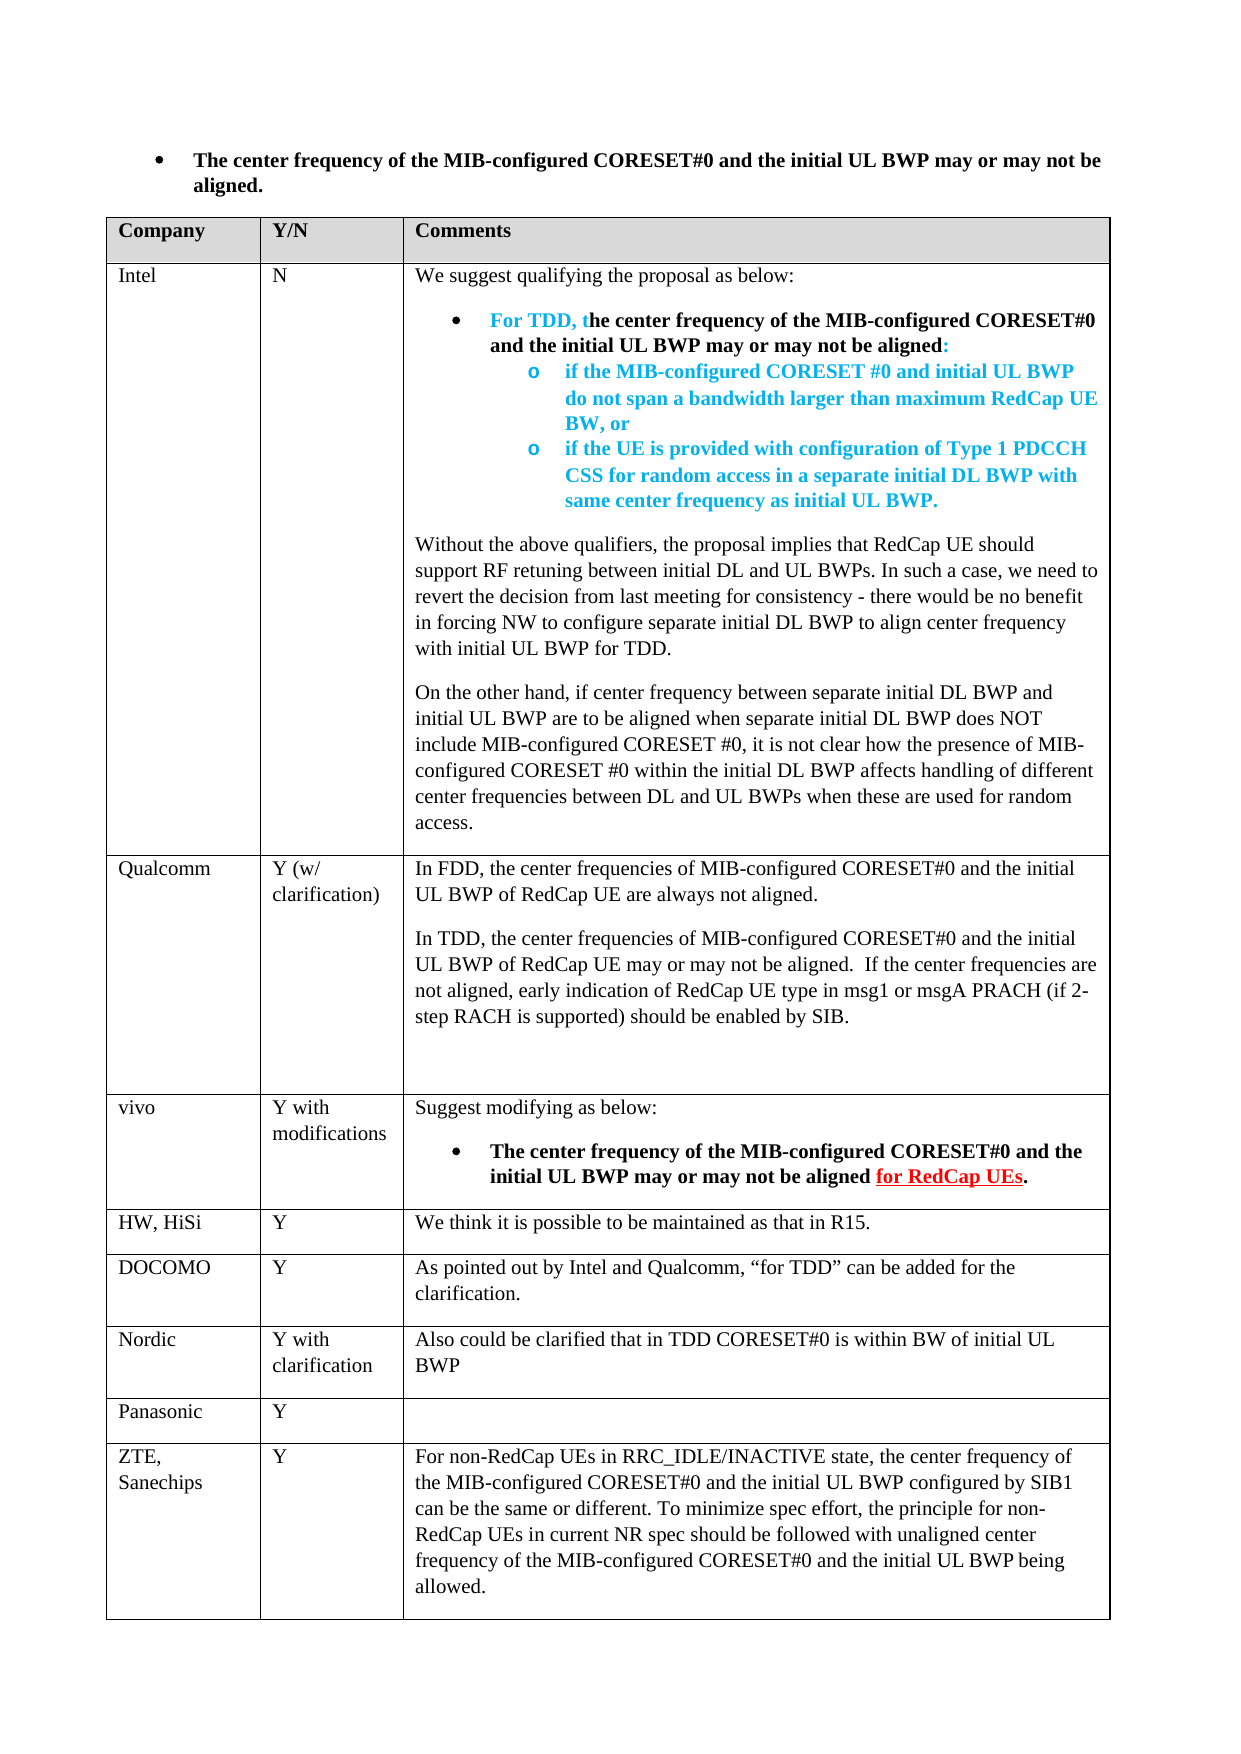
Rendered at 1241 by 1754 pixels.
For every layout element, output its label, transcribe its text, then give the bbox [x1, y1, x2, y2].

table_cell [404, 1399, 1109, 1443]
table_cell Y [261, 1444, 403, 1619]
table_header Company [107, 218, 260, 262]
table_cell Y with modifications [261, 1095, 403, 1208]
picture [1002, 364, 1009, 373]
table_cell As pointed out by Intel and Qualcomm, “for TDD” can be added for the clarification. [404, 1255, 1109, 1326]
table_cell We think it is possible to be maintained as that in R15. [404, 1210, 1109, 1254]
table_cell Nordic [107, 1327, 260, 1398]
table_cell Suggest modifying as below: The center frequency of the MIB-configured CORESET#0 and the initial UL BWP may or may not be aligned for RedCap UEs. [404, 1095, 1109, 1208]
table_cell Also could be clarified that in TDD CORESET#0 is within BW of initial UL BWP [404, 1327, 1109, 1398]
table_cell DOCOMO [107, 1255, 260, 1326]
table_cell Y (w/ clarification) [261, 856, 403, 1093]
table_cell In FDD, the center frequencies of MIB-configured CORESET#0 and the initial UL BWP of RedCap UE are always not aligned. In TDD, the center frequencies of MIB-configured CORESET#0 and the initial UL BWP of RedCap UE may or may not be aligned. If the center frequencies are not aligned, early indication of RedCap UE type in msg1 or msgA PRACH (if 2-step RACH is supported) should be enabled by SIB. [404, 856, 1109, 1093]
table_cell We suggest qualifying the proposal as below: For TDD, the center frequency of the MIB-configured CORESET#0 and the initial UL BWP may or may not be aligned: if the MIB-configured CORESET #0 and initial UL BWP do not span a bandwidth larger than maximum RedCap UE BW, or if the UE is provided with configuration of Type 1 PDCCH CSS for random access in a separate initial DL BWP with same center frequency as initial UL BWP. Without the above qualifiers, the proposal implies that RedCap UE should support RF retuning between initial DL and UL BWPs. In such a case, we need to revert the decision from last meeting for consistency - there would be no benefit in forcing NW to configure separate initial DL BWP to align center frequency with initial UL BWP for TDD. On the other hand, if center frequency between separate initial DL BWP and initial UL BWP are to be aligned when separate initial DL BWP does NOT include MIB-configured CORESET #0, it is not clear how the presence of MIB-configured CORESET #0 within the initial DL BWP affects handling of different center frequencies between DL and UL BWPs when these are used for random access. [404, 264, 1109, 855]
table_cell Qualcomm [107, 856, 260, 1093]
list The center frequency of the MIB-configured CORESET#0 and the initial UL BWP may or may not be aligned. [156, 147, 1122, 197]
table_cell Panasonic [107, 1399, 260, 1443]
table_cell HW, HiSi [107, 1210, 260, 1254]
table_cell ZTE, Sanechips [107, 1444, 260, 1619]
table_header Y/N [261, 218, 403, 262]
table_cell N [261, 264, 403, 855]
table_cell Y with clarification [261, 1327, 403, 1398]
table_cell vivo [107, 1095, 260, 1208]
table_cell Y [261, 1255, 403, 1326]
table_cell Y [261, 1210, 403, 1254]
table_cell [404, 1444, 1109, 1619]
table_cell Intel [107, 264, 260, 855]
table_cell Y [261, 1399, 403, 1443]
table_header Comments [404, 218, 1109, 262]
